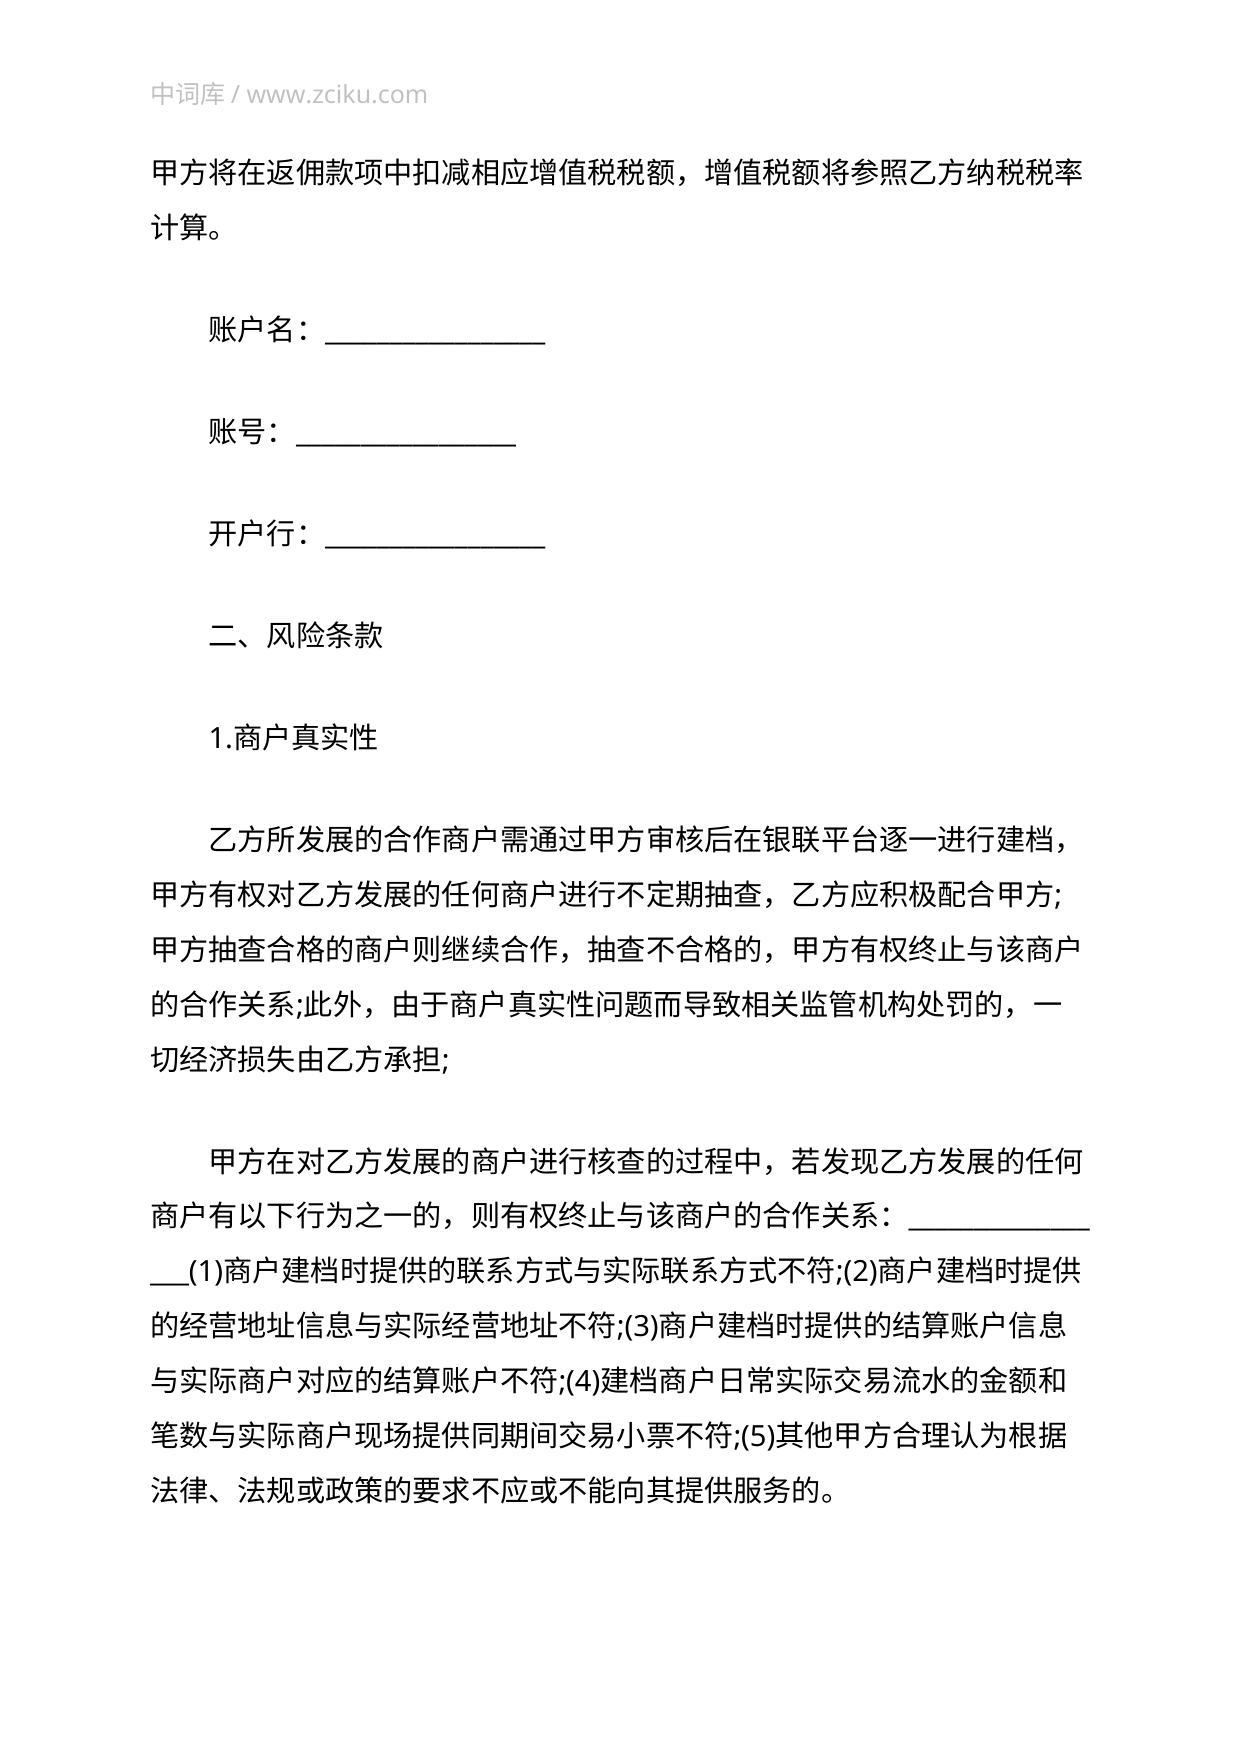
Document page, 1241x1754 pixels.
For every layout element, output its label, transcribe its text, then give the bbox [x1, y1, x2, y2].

text 甲方在对乙方发展的商户进行核查的过程中，若发现乙方发展的任何商户有以下行为之一的，则有权终止与该商户的合作关系：_________________(1)商户建档时提供的联系方式与实际联系方式不符;(2)商户建档时提供的经营地址信息与实际经营地址不符;(3)商户建档时提供的结算账户信息与实际商户对应的结算账户不符;(4)建档商户日常实际交易流水的金额和笔数与实际商户现场提供同期间交易小票不符;(5)其他甲方合理认为根据法律、法规或政策的要求不应或不能向其提供服务的。 [150, 1138, 1090, 1510]
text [150, 150, 1090, 247]
text 开户行：_________________ [150, 511, 1090, 553]
text 账号：_________________ [150, 409, 1090, 451]
text 乙方所发展的合作商户需通过甲方审核后在银联平台逐一进行建档，甲方有权对乙方发展的任何商户进行不定期抽查，乙方应积极配合甲方;甲方抽查合格的商户则继续合作，抽查不合格的，甲方有权终止与该商户的合作关系;此外，由于商户真实性问题而导致相关监管机构处罚的，一切经济损失由乙方承担; [150, 816, 1090, 1078]
text 1.商户真实性 [150, 714, 1090, 757]
text 二、风险条款 [150, 613, 1090, 655]
text 账户名：_________________ [150, 307, 1090, 349]
